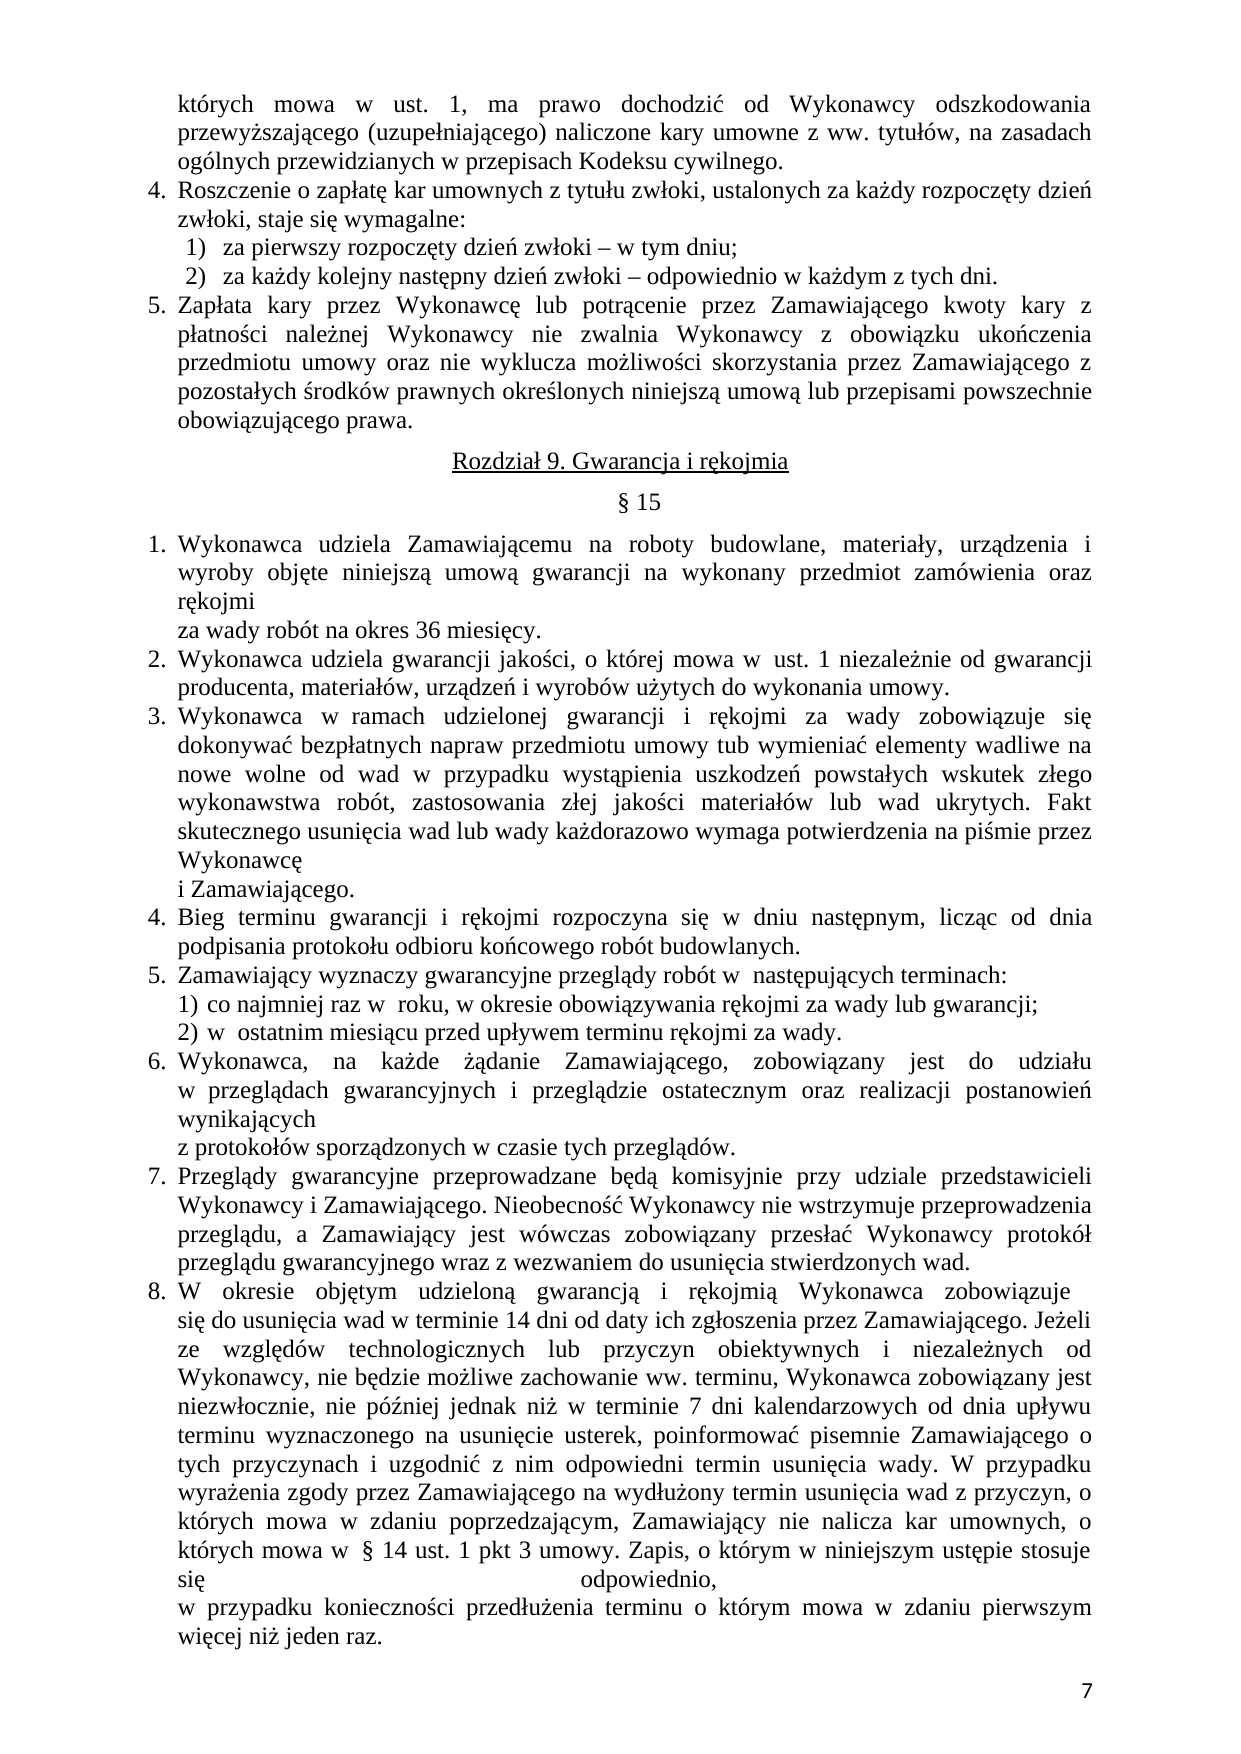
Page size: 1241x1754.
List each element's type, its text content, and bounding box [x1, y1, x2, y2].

list Wykonawca w ramach udzielonej gwarancji i rękojmi za wady zobowiązuje się dokonywać bezpłatnych napraw przedmiotu umowy tub wymieniać elementy wadliwe na nowe wolne od wad w przypadku wystąpienia uszkodzeń powstałych wskutek złego wykonawstwa robót, zastosowania złej jakości materiałów lub wad ukrytych. Fakt skutecznego usunięcia wad lub wady każdorazowo wymaga potwierdzenia na piśmie przez Wykonawcę i Zamawiającego. [148, 701, 1092, 902]
list Bieg terminu gwarancji i rękojmi rozpoczyna się w dniu następnym, licząc od dnia podpisania protokołu odbioru końcowego robót budowlanych. [148, 902, 1092, 960]
list Wykonawca udziela Zamawiającemu na roboty budowlane, materiały, urządzenia i wyroby objęte niniejszą umową gwarancji na wykonany przedmiot zamówienia oraz rękojmi za wady robót na okres 36 miesięcy. [148, 529, 1092, 644]
list za pierwszy rozpoczęty dzień zwłoki – w tym dniu; [185, 232, 1092, 261]
text Rozdział 9. Gwarancja i rękojmia [148, 446, 1092, 475]
list za każdy kolejny następny dzień zwłoki – odpowiednio w każdym z tych dni. [185, 261, 1092, 290]
text § 15 [185, 487, 1092, 516]
list Zapłata kary przez Wykonawcę lub potrącenie przez Zamawiającego kwoty kary z płatności należnej Wykonawcy nie zwalnia Wykonawcy z obowiązku ukończenia przedmiotu umowy oraz nie wyklucza możliwości skorzystania przez Zamawiającego z pozostałych środków prawnych określonych niniejszą umową lub przepisami powszechnie obowiązującego prawa. [148, 290, 1092, 434]
list Wykonawca, na każde żądanie Zamawiającego, zobowiązany jest do udziału w przeglądach gwarancyjnych i przeglądzie ostatecznym oraz realizacji postanowień wynikających z protokołów sporządzonych w czasie tych przeglądów. [148, 1046, 1092, 1161]
list w ostatnim miesiącu przed upływem terminu rękojmi za wady. [177, 1017, 1092, 1046]
list Roszczenie o zapłatę kar umownych z tytułu zwłoki, ustalonych za każdy rozpoczęty dzień zwłoki, staje się wymagalne: [148, 175, 1092, 232]
list Wykonawca udziela gwarancji jakości, o której mowa w ust. 1 niezależnie od gwarancji producenta, materiałów, urządzeń i wyrobów użytych do wykonania umowy. [148, 644, 1092, 701]
list Zamawiający wyznaczy gwarancyjne przeglądy robót w następujących terminach: [148, 960, 1092, 989]
list W okresie objętym udzieloną gwarancją i rękojmią Wykonawca zobowiązuje się do usunięcia wad w terminie 14 dni od daty ich zgłoszenia przez Zamawiającego. Jeżeli ze względów technologicznych lub przyczyn obiektywnych i niezależnych od Wykonawcy, nie będzie możliwe zachowanie ww. terminu, Wykonawca zobowiązany jest niezwłocznie, nie później jednak niż w terminie 7 dni kalendarzowych od dnia upływu terminu wyznaczonego na usunięcie usterek, poinformować pisemnie Zamawiającego o tych przyczynach i uzgodnić z nim odpowiedni termin usunięcia wady. W przypadku wyrażenia zgody przez Zamawiającego na wydłużony termin usunięcia wad z przyczyn, o których mowa w zdaniu poprzedzającym, Zamawiający nie nalicza kar umownych, o których mowa w § 14 ust. 1 pkt 3 umowy. Zapis, o którym w niniejszym ustępie stosuje się odpowiednio, w przypadku konieczności przedłużenia terminu o którym mowa w zdaniu pierwszym więcej niż jeden raz. [148, 1276, 1092, 1650]
list Przeglądy gwarancyjne przeprowadzane będą komisyjnie przy udziale przedstawicieli Wykonawcy i Zamawiającego. Nieobecność Wykonawcy nie wstrzymuje przeprowadzenia przeglądu, a Zamawiający jest wówczas zobowiązany przesłać Wykonawcy protokół przeglądu gwarancyjnego wraz z wezwaniem do usunięcia stwierdzonych wad. [148, 1161, 1092, 1276]
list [148, 89, 1092, 175]
list co najmniej raz w roku, w okresie obowiązywania rękojmi za wady lub gwarancji; [177, 989, 1092, 1017]
